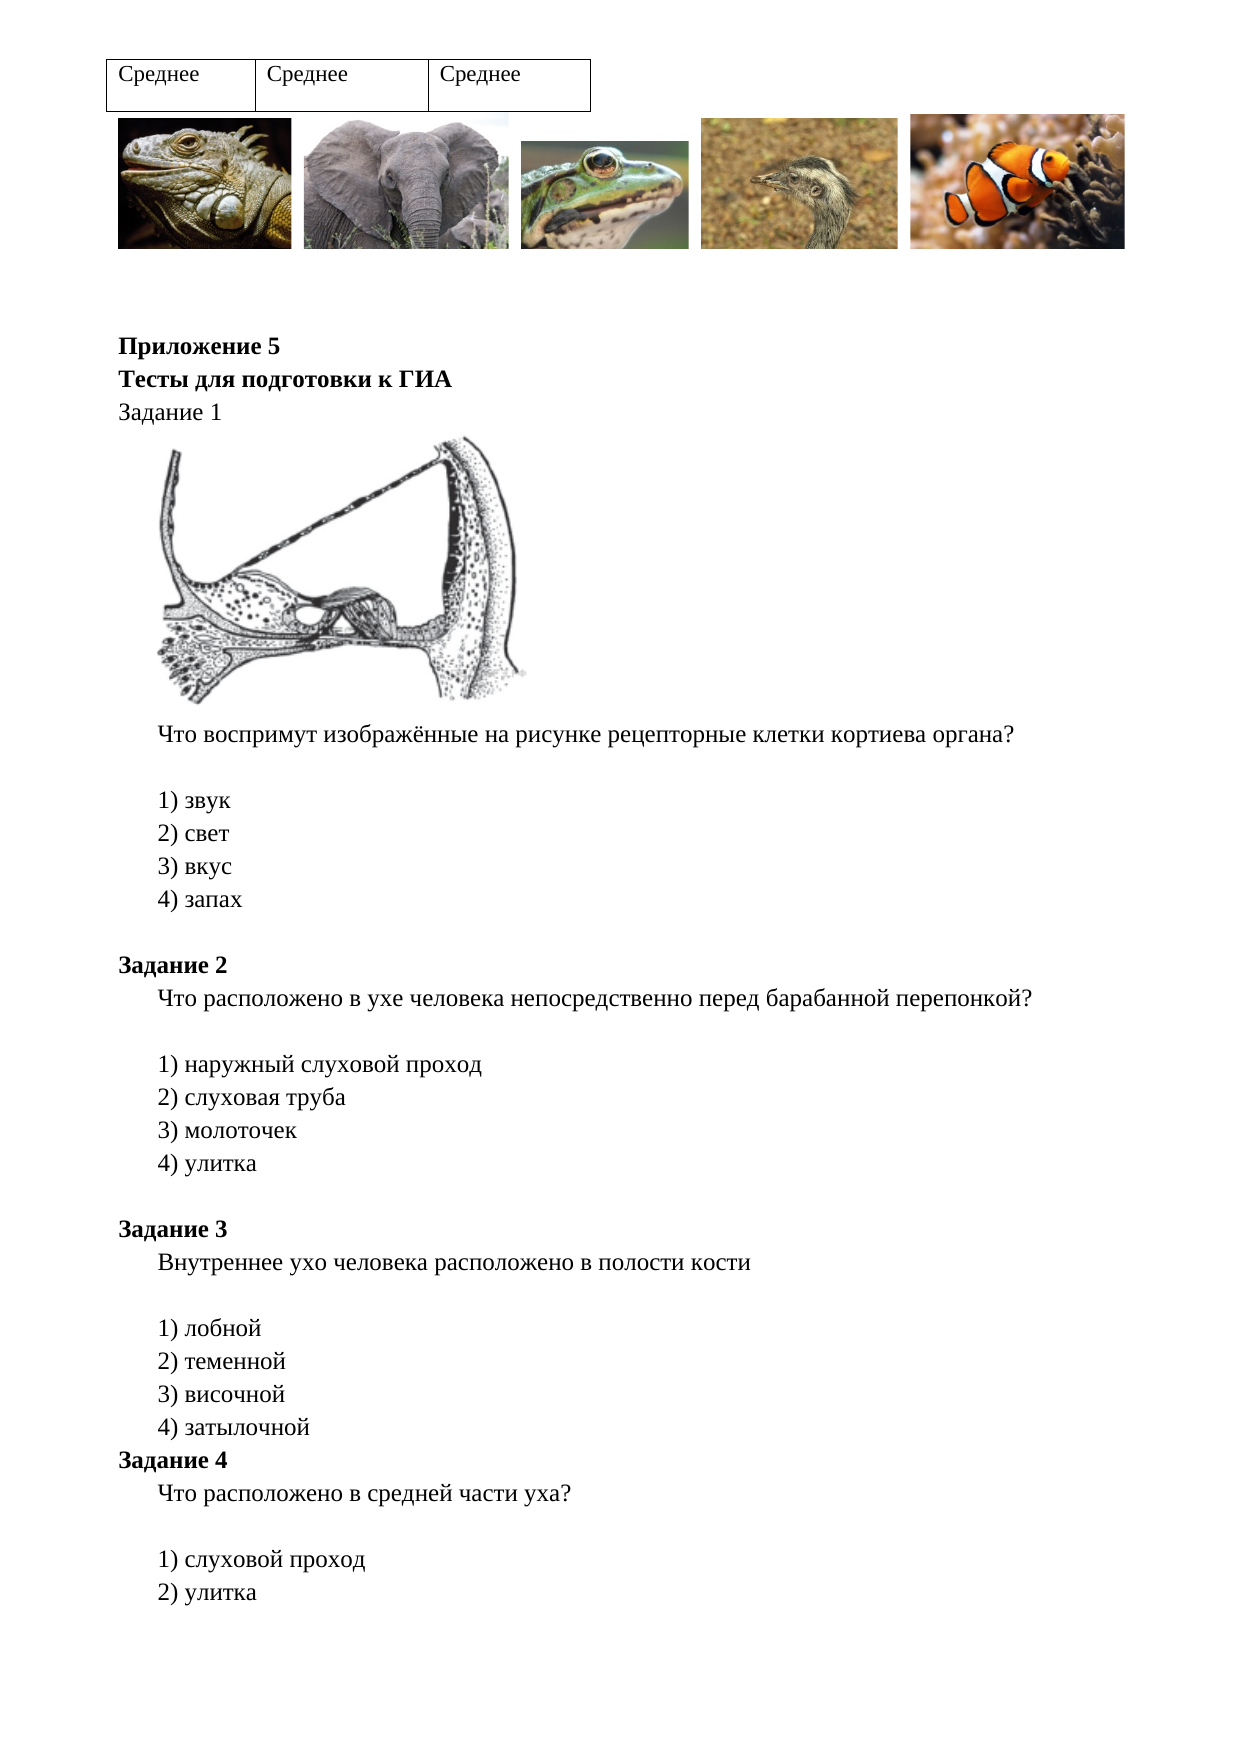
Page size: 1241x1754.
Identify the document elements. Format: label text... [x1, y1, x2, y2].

picture [910, 114, 1125, 249]
text Задание 1 [118, 397, 1152, 426]
text 1) лобной [118, 1313, 1152, 1342]
picture [701, 118, 898, 249]
text 2) улитка [118, 1577, 1152, 1606]
text Что воспримут изображённые на рисунке рецепторные клетки кортиева органа? [118, 719, 1152, 747]
text 1) слуховой проход [118, 1544, 1152, 1573]
picture [157, 430, 528, 715]
table_cell Внутреннее Среднее [256, 60, 428, 111]
text 3) молоточек [118, 1115, 1152, 1144]
text Внутреннее ухо человека расположено в полости кости [118, 1247, 1152, 1276]
picture [521, 141, 689, 249]
text Задание 3 [118, 1214, 1152, 1243]
picture [303, 112, 509, 249]
text Задание 4 [118, 1445, 1152, 1474]
text Тесты для подготовки к ГИА [118, 364, 1152, 393]
text 3) височной [118, 1379, 1152, 1408]
table_cell Внутреннее Среднее [107, 60, 255, 111]
text 2) свет [118, 818, 1152, 846]
text 4) затылочной [118, 1412, 1152, 1441]
text 2) слуховая труба [118, 1082, 1152, 1111]
text Приложение 5 [118, 331, 1152, 360]
text 1) звук [118, 785, 1152, 813]
text Что расположено в средней части уха? [118, 1478, 1152, 1507]
text 4) запах [118, 884, 1152, 912]
picture [118, 118, 292, 249]
text Что расположено в ухе человека непосредственно перед барабанной перепонкой? [118, 983, 1152, 1012]
table_cell Внутреннее Среднее [429, 60, 590, 111]
text 1) наружный слуховой проход [118, 1049, 1152, 1078]
text Задание 2 [118, 950, 1152, 978]
text 4) улитка [118, 1148, 1152, 1177]
text 3) вкус [118, 851, 1152, 879]
text 2) теменной [118, 1346, 1152, 1375]
